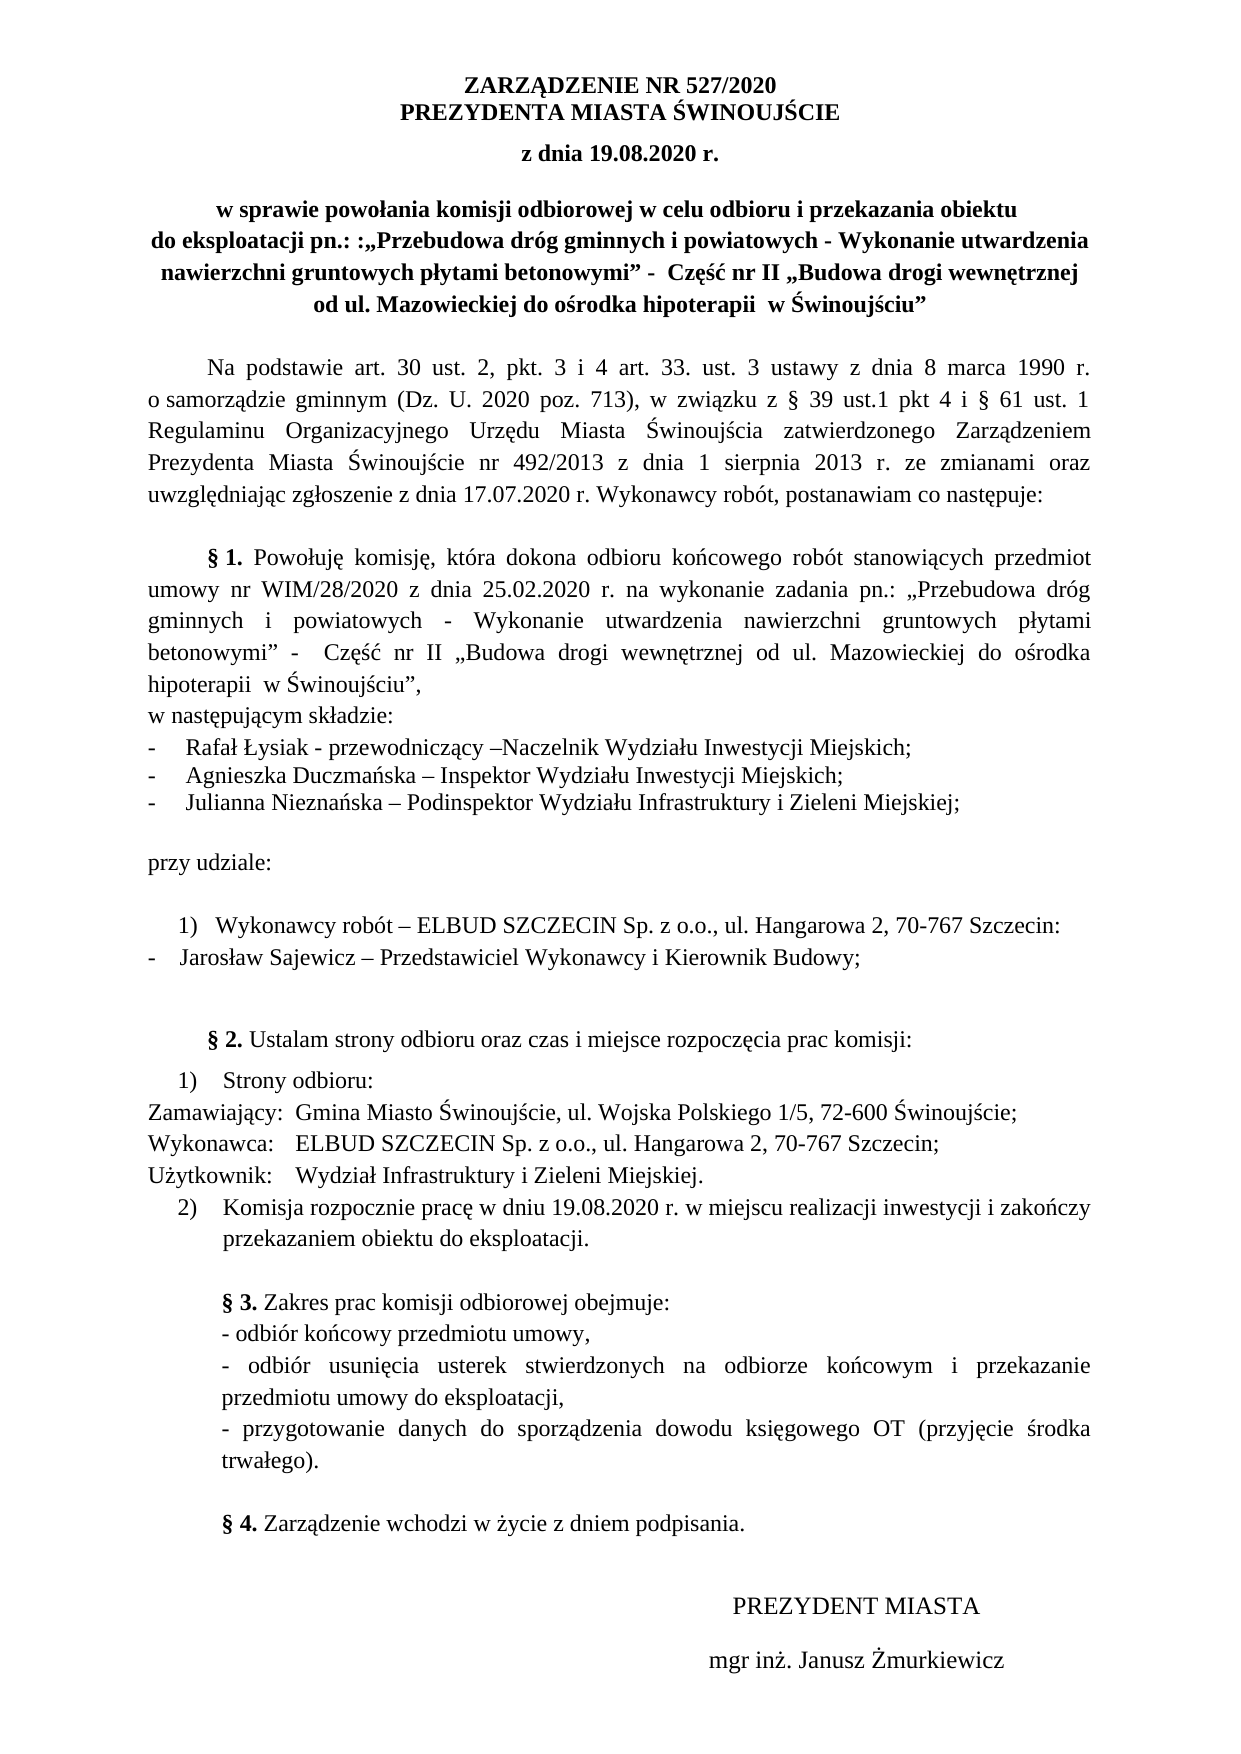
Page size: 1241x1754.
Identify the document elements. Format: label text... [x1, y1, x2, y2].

text § 1. Powołuję komisję, która dokona odbioru końcowego robót stanowiących przedmiot umowy nr WIM/28/2020 z dnia 25.02.2020 r. na wykonanie zadania pn.: „Przebudowa dróg gminnych i powiatowych - Wykonanie utwardzenia nawierzchni gruntowych płytami betonowymi” - Część nr II „Budowa drogi wewnętrznej od ul. Mazowieckiej do ośrodka hipoterapii w Świnoujściu”, [148, 543, 1092, 697]
text - Agnieszka Duczmańska – Inspektor Wydziału Inwestycji Miejskich; [148, 761, 1092, 788]
text § 2. Ustalam strony odbioru oraz czas i miejsce rozpoczęcia prac komisji: [148, 1025, 1092, 1052]
text Zamawiający: Gmina Miasto Świnoujście, ul. Wojska Polskiego 1/5, 72-600 Świnoujście; [148, 1098, 1092, 1125]
text Użytkownik: Wydział Infrastruktury i Zieleni Miejskiej. [148, 1161, 1092, 1189]
text z dnia 19.08.2020 r. [148, 138, 1092, 166]
list Strony odbioru: [177, 1066, 1092, 1094]
text - odbiór usunięcia usterek stwierdzonych na odbiorze końcowym i przekazanie przedmiotu umowy do eksploatacji, [221, 1351, 1092, 1410]
text PREZYDENT MIASTA [223, 1591, 1092, 1620]
text mgr inż. Janusz Żmurkiewicz [148, 1645, 1092, 1673]
text Wykonawca: ELBUD SZCZECIN Sp. z o.o., ul. Hangarowa 2, 70-767 Szczecin; [148, 1129, 1092, 1157]
text - przygotowanie danych do sporządzenia dowodu księgowego OT (przyjęcie środka trwałego). [221, 1414, 1092, 1474]
text - Jarosław Sajewicz – Przedstawiciel Wykonawcy i Kierownik Budowy; [148, 943, 1092, 970]
text § 4. Zarządzenie wchodzi w życie z dniem podpisania. [148, 1509, 1092, 1537]
list Wykonawcy robót – ELBUD SZCZECIN Sp. z o.o., ul. Hangarowa 2, 70-767 Szczecin: [178, 911, 1092, 939]
text przy udziale: [148, 848, 1092, 875]
text w sprawie powołania komisji odbiorowej w celu odbioru i przekazania obiektu do eksploatacji pn.: :„Przebudowa dróg gminnych i powiatowych - Wykonanie utwardzenia nawierzchni gruntowych płytami betonowymi” - Część nr II „Budowa drogi wewnętrznej od ul. Mazowieckiej do ośrodka hipoterapii w Świnoujściu” [148, 195, 1092, 317]
text - odbiór końcowy przedmiotu umowy, [148, 1319, 1092, 1347]
list Komisja rozpocznie pracę w dniu 19.08.2020 r. w miejscu realizacji inwestycji i zakończy przekazaniem obiektu do eksploatacji. [177, 1193, 1092, 1252]
text ZARZĄDZENIE NR 527/2020 [148, 71, 1092, 98]
text w następującym składzie: [148, 702, 1092, 729]
text Na podstawie art. 30 ust. 2, pkt. 3 i 4 art. 33. ust. 3 ustawy z dnia 8 marca 1990 r. o samorządzie gminnym (Dz. U. 2020 poz. 713), w związku z § 39 ust.1 pkt 4 i § 61 ust. 1 Regulaminu Organizacyjnego Urzędu Miasta Świnoujścia zatwierdzonego Zarządzeniem Prezydenta Miasta Świnoujście nr 492/2013 z dnia 1 sierpnia 2013 r. ze zmianami oraz uwzględniając zgłoszenie z dnia 17.07.2020 r. Wykonawcy robót, postanawiam co następuje: [148, 353, 1092, 507]
text - Julianna Nieznańska – Podinspektor Wydziału Infrastruktury i Zieleni Miejskiej; [148, 788, 1092, 816]
text § 3. Zakres prac komisji odbiorowej obejmuje: [148, 1288, 1092, 1315]
subtitle PREZYDENTA MIASTA ŚWINOUJŚCIE [148, 98, 1092, 126]
text - Rafał Łysiak - przewodniczący –Naczelnik Wydziału Inwestycji Miejskich; [148, 733, 1092, 761]
